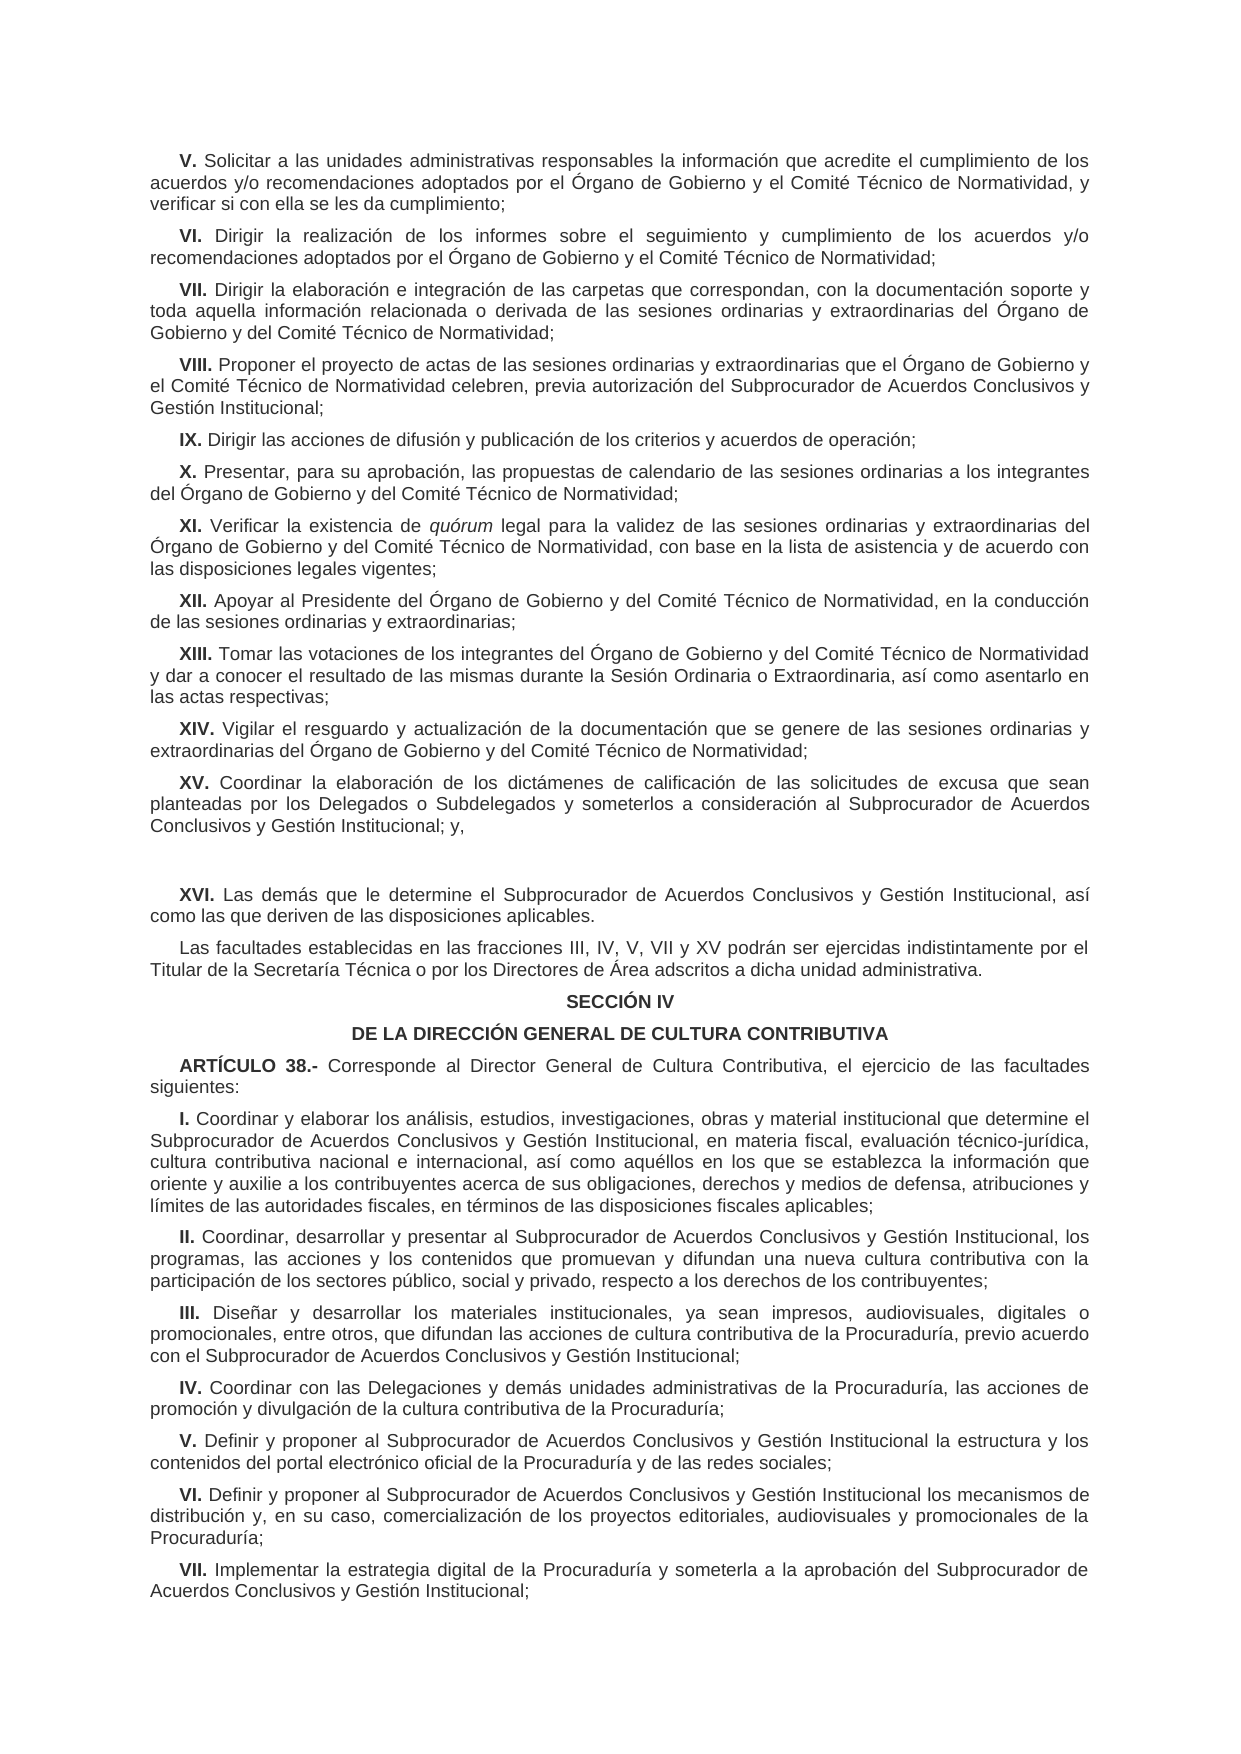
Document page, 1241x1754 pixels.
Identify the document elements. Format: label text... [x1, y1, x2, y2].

text X. Presentar, para su aprobación, las propuestas de calendario de las sesiones ordinarias a los integrantes del Órgano de Gobierno y del Comité Técnico de Normatividad; [150, 461, 1090, 504]
text XII. Apoyar al Presidente del Órgano de Gobierno y del Comité Técnico de Normatividad, en la conducción de las sesiones ordinarias y extraordinarias; [150, 589, 1090, 633]
text I. Coordinar y elaborar los análisis, estudios, investigaciones, obras y material institucional que determine el Subprocurador de Acuerdos Conclusivos y Gestión Institucional, en materia fiscal, evaluación técnico-jurídica, cultura contributiva nacional e internacional, así como aquéllos en los que se establezca la información que oriente y auxilie a los contribuyentes acerca de sus obligaciones, derechos y medios de defensa, atribuciones y límites de las autoridades fiscales, en términos de las disposiciones fiscales aplicables; [150, 1108, 1090, 1216]
text XIII. Tomar las votaciones de los integrantes del Órgano de Gobierno y del Comité Técnico de Normatividad y dar a conocer el resultado de las mismas durante la Sesión Ordinaria o Extraordinaria, así como asentarlo en las actas respectivas; [150, 643, 1090, 708]
text II. Coordinar, desarrollar y presentar al Subprocurador de Acuerdos Conclusivos y Gestión Institucional, los programas, las acciones y los contenidos que promuevan y difundan una nueva cultura contributiva con la participación de los sectores público, social y privado, respecto a los derechos de los contribuyentes; [150, 1226, 1090, 1291]
text VII. Dirigir la elaboración e integración de las carpetas que correspondan, con la documentación soporte y toda aquella información relacionada o derivada de las sesiones ordinarias y extraordinarias del Órgano de Gobierno y del Comité Técnico de Normatividad; [150, 279, 1090, 343]
text XVI. Las demás que le determine el Subprocurador de Acuerdos Conclusivos y Gestión Institucional, así como las que deriven de las disposiciones aplicables. [150, 883, 1090, 927]
text V. Definir y proponer al Subprocurador de Acuerdos Conclusivos y Gestión Institucional la estructura y los contenidos del portal electrónico oficial de la Procuraduría y de las redes sociales; [150, 1430, 1090, 1473]
text VIII. Proponer el proyecto de actas de las sesiones ordinarias y extraordinarias que el Órgano de Gobierno y el Comité Técnico de Normatividad celebren, previa autorización del Subprocurador de Acuerdos Conclusivos y Gestión Institucional; [150, 354, 1090, 418]
text VI. Definir y proponer al Subprocurador de Acuerdos Conclusivos y Gestión Institucional los mecanismos de distribución y, en su caso, comercialización de los proyectos editoriales, audiovisuales y promocionales de la Procuraduría; [150, 1484, 1090, 1548]
text IX. Dirigir las acciones de difusión y publicación de los criterios y acuerdos de operación; [150, 429, 1090, 450]
text III. Diseñar y desarrollar los materiales institucionales, ya sean impresos, audiovisuales, digitales o promocionales, entre otros, que difundan las acciones de cultura contributiva de la Procuraduría, previo acuerdo con el Subprocurador de Acuerdos Conclusivos y Gestión Institucional; [150, 1301, 1090, 1366]
text SECCIÓN IV [150, 991, 1090, 1012]
text XI. Verificar la existencia de quórum legal para la validez de las sesiones ordinarias y extraordinarias del Órgano de Gobierno y del Comité Técnico de Normatividad, con base en la lista de asistencia y de acuerdo con las disposiciones legales vigentes; [150, 514, 1090, 579]
text Las facultades establecidas en las fracciones III, IV, V, VII y XV podrán ser ejercidas indistintamente por el Titular de la Secretaría Técnica o por los Directores de Área adscritos a dicha unidad administrativa. [150, 937, 1090, 980]
text ARTÍCULO 38.- Corresponde al Director General de Cultura Contributiva, el ejercicio de las facultades siguientes: [150, 1054, 1090, 1098]
text IV. Coordinar con las Delegaciones y demás unidades administrativas de la Procuraduría, las acciones de promoción y divulgación de la cultura contributiva de la Procuraduría; [150, 1377, 1090, 1420]
text DE LA DIRECCIÓN GENERAL DE CULTURA CONTRIBUTIVA [150, 1023, 1090, 1044]
text XIV. Vigilar el resguardo y actualización de la documentación que se genere de las sesiones ordinarias y extraordinarias del Órgano de Gobierno y del Comité Técnico de Normatividad; [150, 718, 1090, 761]
text V. Solicitar a las unidades administrativas responsables la información que acredite el cumplimiento de los acuerdos y/o recomendaciones adoptados por el Órgano de Gobierno y el Comité Técnico de Normatividad, y verificar si con ella se les da cumplimiento; [150, 150, 1090, 215]
text XV. Coordinar la elaboración de los dictámenes de calificación de las solicitudes de excusa que sean planteadas por los Delegados o Subdelegados y someterlos a consideración al Subprocurador de Acuerdos Conclusivos y Gestión Institucional; y, [150, 772, 1090, 836]
text VI. Dirigir la realización de los informes sobre el seguimiento y cumplimiento de los acuerdos y/o recomendaciones adoptados por el Órgano de Gobierno y el Comité Técnico de Normatividad; [150, 225, 1090, 268]
text VII. Implementar la estrategia digital de la Procuraduría y someterla a la aprobación del Subprocurador de Acuerdos Conclusivos y Gestión Institucional; [150, 1559, 1090, 1602]
